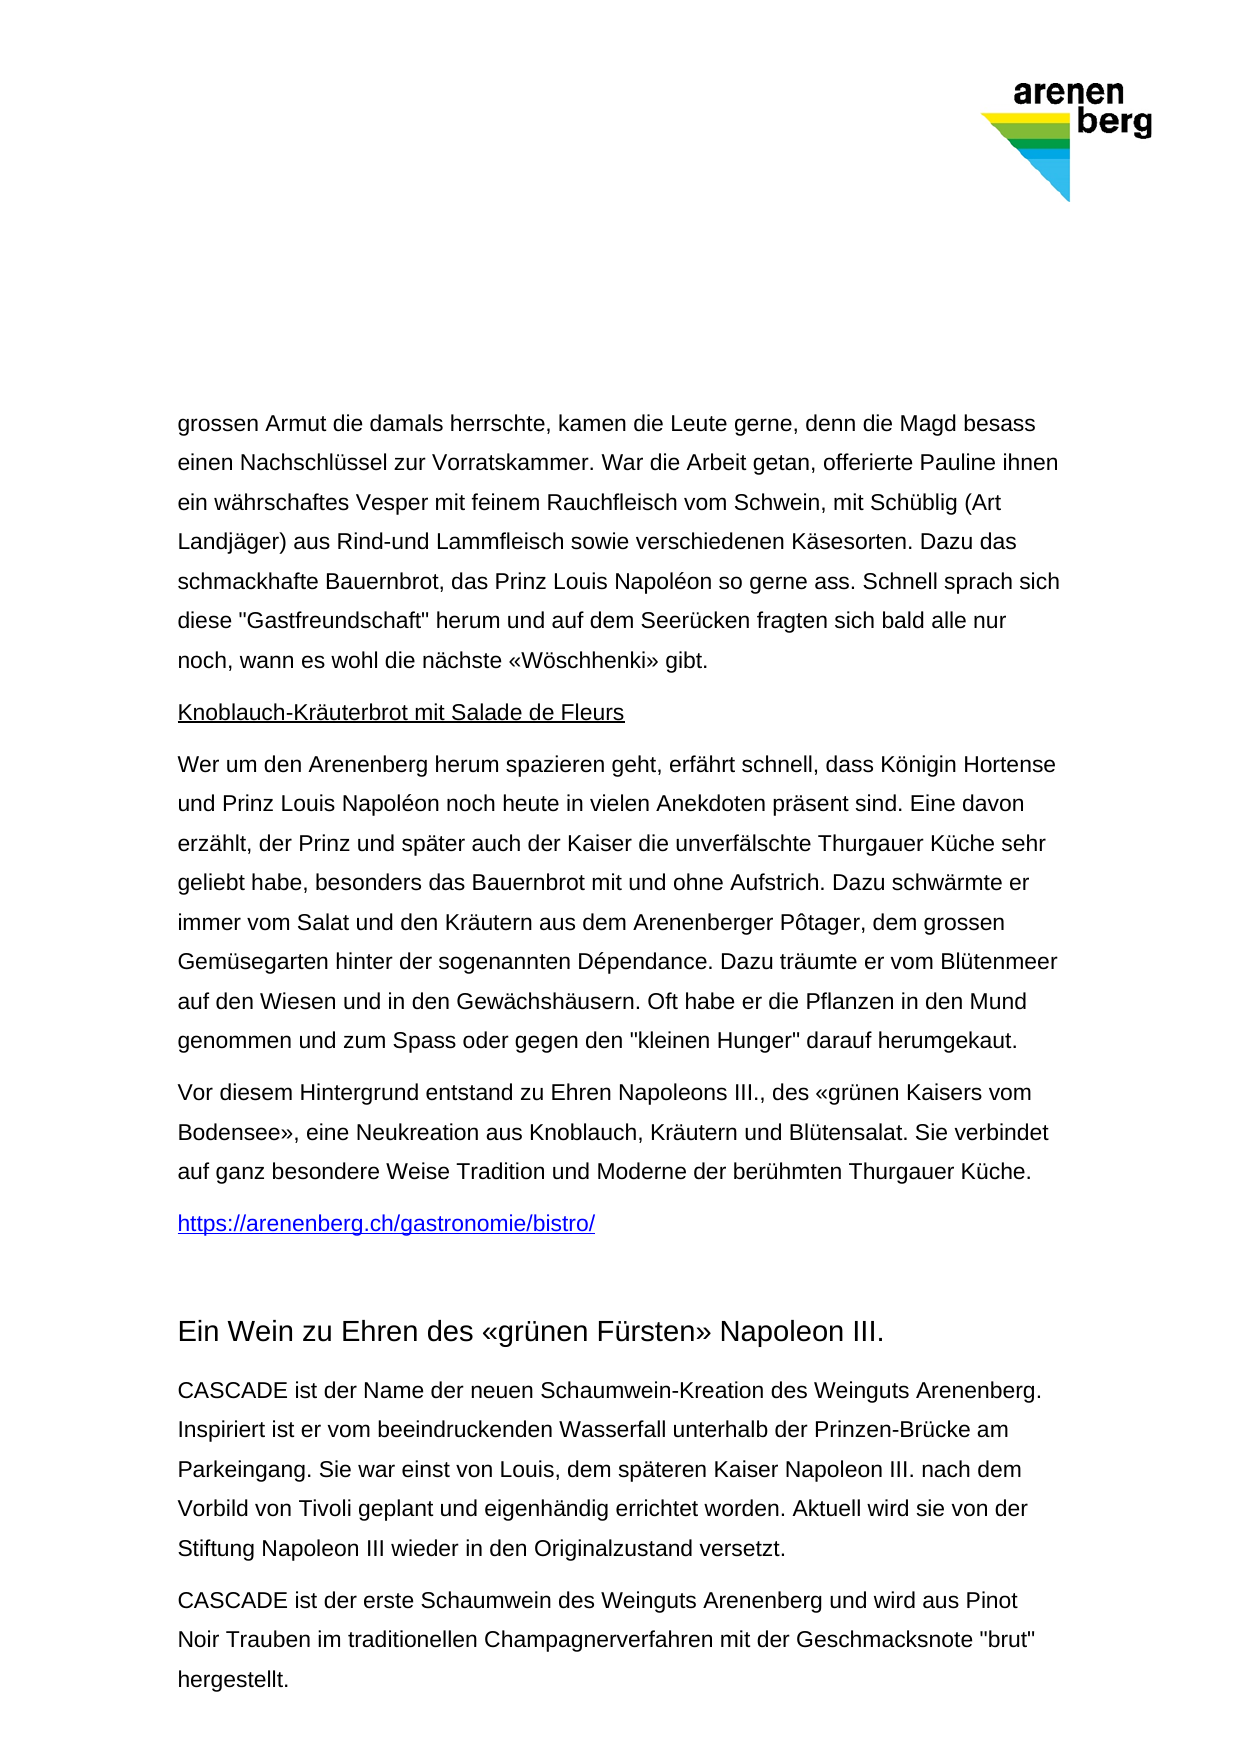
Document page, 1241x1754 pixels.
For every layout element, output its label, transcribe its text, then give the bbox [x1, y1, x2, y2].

text Knoblauch-Kräuterbrot mit Salade de Fleurs [177, 699, 1063, 725]
text CASCADE ist der erste Schaumwein des Weinguts Arenenberg und wird aus Pinot Noir Trauben im traditionellen Champagnerverfahren mit der Geschmacksnote "brut" hergestellt. [177, 1587, 1063, 1692]
text Wer um den Arenenberg herum spazieren geht, erfährt schnell, dass Königin Hortense und Prinz Louis Napoléon noch heute in vielen Anekdoten präsent sind. Eine davon erzählt, der Prinz und später auch der Kaiser die unverfälschte Thurgauer Küche sehr geliebt habe, besonders das Bauernbrot mit und ohne Aufstrich. Dazu schwärmte er immer vom Salat und den Kräutern aus dem Arenenberger Pôtager, dem grossen Gemüsegarten hinter der sogenannten Dépendance. Dazu träumte er vom Blütenmeer auf den Wiesen und in den Gewächshäusern. Oft habe er die Pflanzen in den Mund genommen und zum Spass oder gegen den "kleinen Hunger" darauf herumgekaut. [177, 751, 1063, 1053]
text Vor diesem Hintergrund entstand zu Ehren Napoleons III., des «grünen Kaisers vom Bodensee», eine Neukreation aus Knoblauch, Kräutern und Blütensalat. Sie verbindet auf ganz besondere Weise Tradition und Moderne der berühmten Thurgauer Küche. [177, 1079, 1063, 1184]
text https://arenenberg.ch/gastronomie/bistro/ [177, 1210, 1063, 1236]
text CASCADE ist der Name der neuen Schaumwein-Kreation des Weinguts Arenenberg. Inspiriert ist er vom beeindruckenden Wasserfall unterhalb der Prinzen-Brücke am Parkeingang. Sie war einst von Louis, dem späteren Kaiser Napoleon III. nach dem Vorbild von Tivoli geplant und eigenhändig errichtet worden. Aktuell wird sie von der Stiftung Napoleon III wieder in den Originalzustand versetzt. [177, 1377, 1063, 1561]
text Ein Wein zu Ehren des «grünen Fürsten» Napoleon III. [177, 1314, 1063, 1347]
picture [980, 83, 1152, 202]
